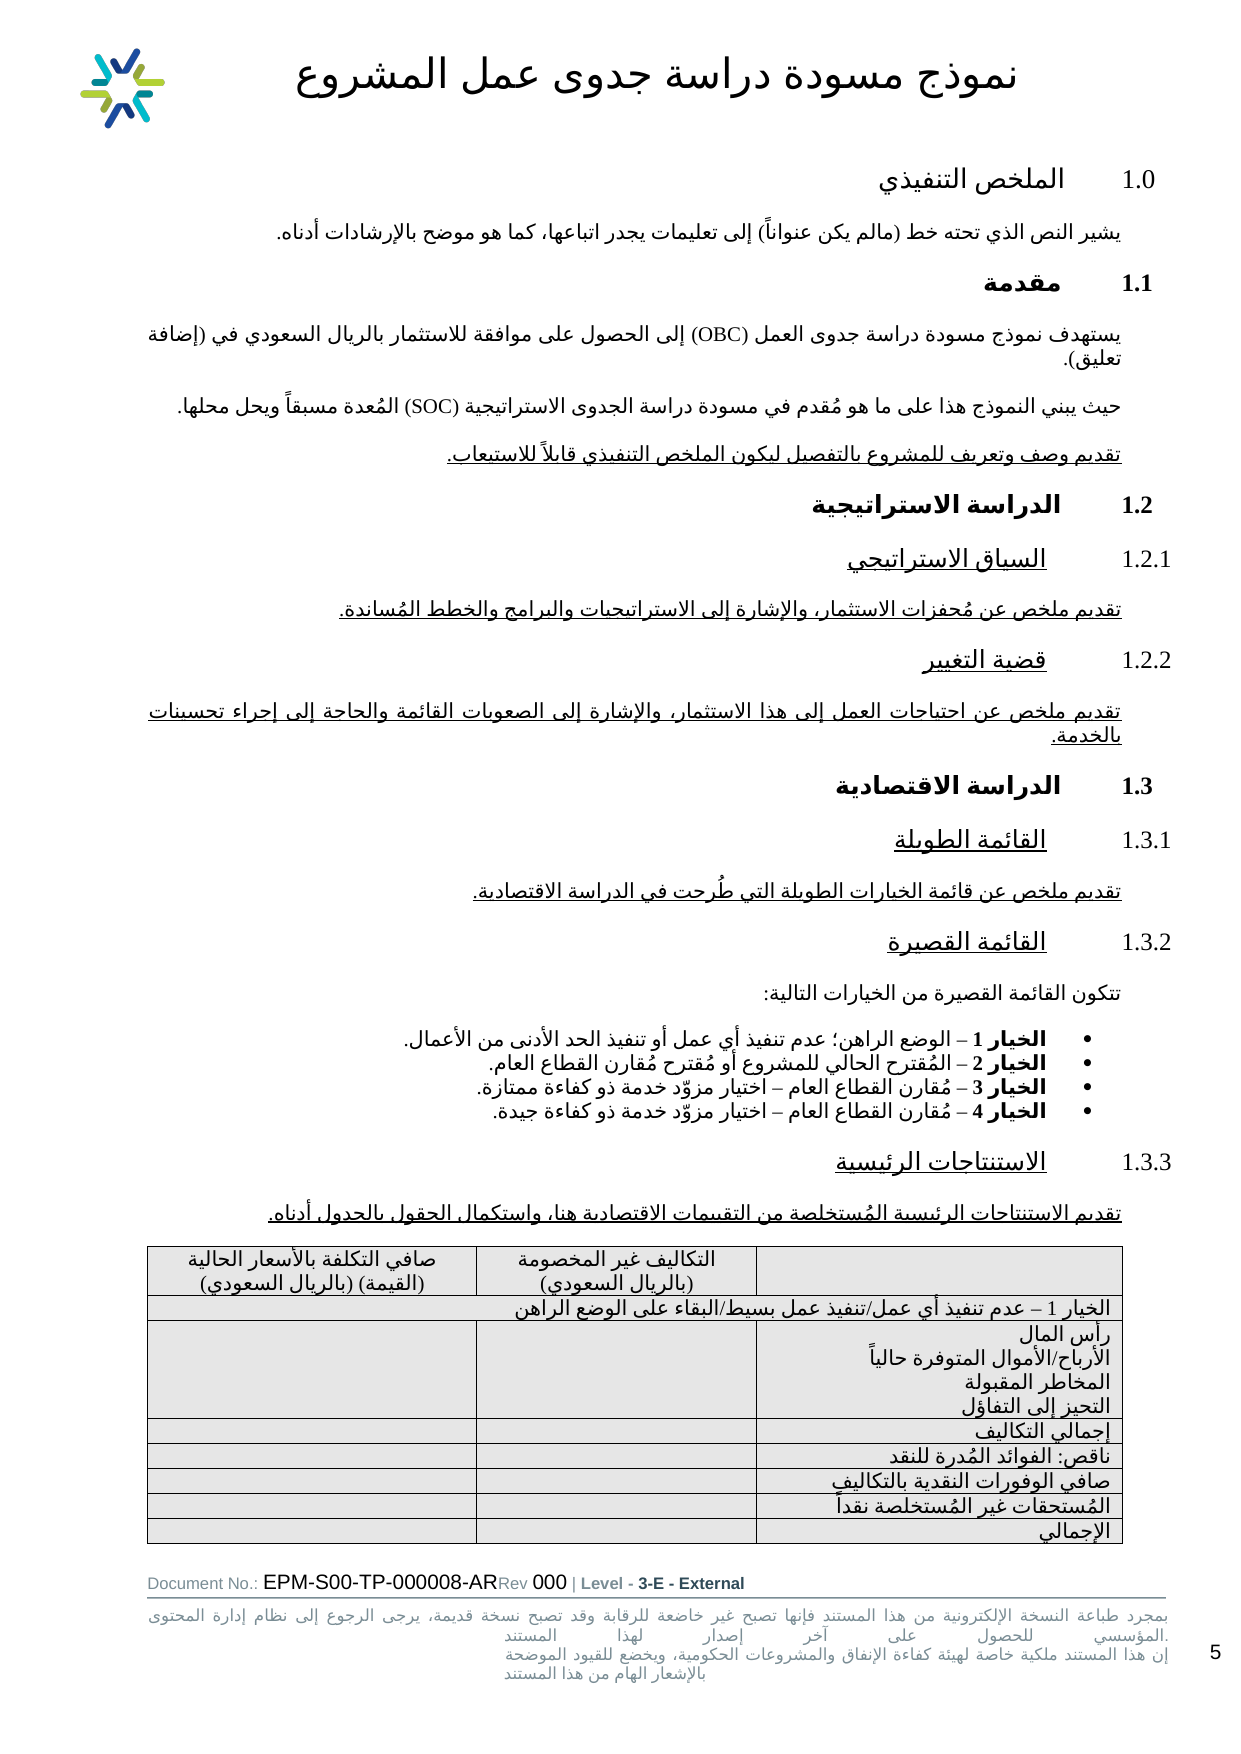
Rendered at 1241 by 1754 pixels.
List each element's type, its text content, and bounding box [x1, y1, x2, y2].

table_cell [477, 1321, 756, 1418]
table_cell [148, 1444, 476, 1468]
table_cell صافي الوفورات النقدية بالتكاليف [757, 1469, 1122, 1493]
text يستهدف نموذج مسودة دراسة جدوى العمل (OBC) إلى الحصول على موافقة للاستثمار بالريال السعودي في (إضافة تعليق). [147, 321, 1121, 369]
table_cell [477, 1494, 756, 1518]
table_cell [477, 1419, 756, 1443]
subtitle الاستنتاجات الرئيسية [147, 1147, 1121, 1176]
table_cell [148, 1519, 476, 1543]
table_cell ناقص: الفوائد المُدرة للنقد [757, 1444, 1122, 1468]
text الخيار 3 – مُقارن القطاع العام – اختيار مزوّد خدمة ذو كفاءة ممتازة. [147, 1074, 1084, 1099]
text يشير النص الذي تحته خط (مالم يكن عنواناً) إلى تعليمات يجدر اتباعها، كما هو موضح بالإرشادات أدناه. [147, 219, 1121, 244]
subtitle مقدمة [147, 268, 1121, 296]
text تتكون القائمة القصيرة من الخيارات التالية: [147, 981, 1121, 1005]
table_cell المُستحقات غير المُستخلصة نقداً [757, 1494, 1122, 1518]
table_cell الإجمالي [757, 1519, 1122, 1543]
table_cell رأس المال الأرباح/الأموال المتوفرة حالياً المخاطر المقبولة التحيز إلى التفاؤل [757, 1321, 1122, 1418]
subtitle الدراسة الاقتصادية [147, 771, 1121, 800]
subtitle الملخص التنفيذي [147, 163, 1121, 194]
text حيث يبني النموذج هذا على ما هو مُقدم في مسودة دراسة الجدوى الاستراتيجية (SOC) المُعدة مسبقاً ويحل محلها. [147, 394, 1121, 418]
table_header [757, 1247, 1122, 1295]
text تقديم وصف وتعريف للمشروع بالتفصيل ليكون الملخص التنفيذي قابلاً للاستيعاب. [147, 442, 1121, 466]
table_cell [477, 1444, 756, 1468]
text الخيار 2 – المُقترح الحالي للمشروع أو مُقترح مُقارن القطاع العام. [147, 1051, 1084, 1074]
table_cell [148, 1419, 476, 1443]
table_cell [148, 1321, 476, 1418]
table_header التكاليف غير المخصومة (بالريال السعودي) [477, 1247, 756, 1295]
text تقديم الاستنتاجات الرئيسية المُستخلصة من التقييمات الاقتصادية هنا، واستكمال الحقول بالجدول أدناه. [147, 1201, 1121, 1224]
subtitle القائمة القصيرة [147, 927, 1121, 956]
subtitle السياق الاستراتيجي [147, 544, 1121, 572]
subtitle الدراسة الاستراتيجية [147, 490, 1121, 519]
table_header صافي التكلفة بالأسعار الحالية (القيمة) (بالريال السعودي) [148, 1247, 476, 1295]
text الخيار 4 – مُقارن القطاع العام – اختيار مزوّد خدمة ذو كفاءة جيدة. [147, 1099, 1084, 1123]
table_cell الخيار 1 – عدم تنفيذ أي عمل/تنفيذ عمل بسيط/البقاء على الوضع الراهن [148, 1296, 1122, 1320]
text تقديم ملخص عن قائمة الخيارات الطويلة التي طُرحت في الدراسة الاقتصادية. [147, 879, 1121, 903]
table_cell إجمالي التكاليف [757, 1419, 1122, 1443]
text تقديم ملخص عن احتياجات العمل إلى هذا الاستثمار، والإشارة إلى الصعوبات القائمة والحاجة إلى إجراء تحسينات بالخدمة. [147, 699, 1121, 747]
subtitle القائمة الطويلة [147, 825, 1121, 854]
text تقديم ملخص عن مُحفزات الاستثمار، والإشارة إلى الاستراتيجيات والبرامج والخطط المُساندة. [147, 597, 1121, 621]
subtitle قضية التغيير [147, 646, 1121, 674]
table_cell [477, 1469, 756, 1493]
table_cell [148, 1469, 476, 1493]
table_cell [148, 1494, 476, 1518]
text الخيار 1 – الوضع الراهن؛ عدم تنفيذ أي عمل أو تنفيذ الحد الأدنى من الأعمال. [147, 1026, 1084, 1051]
table_cell [477, 1519, 756, 1543]
